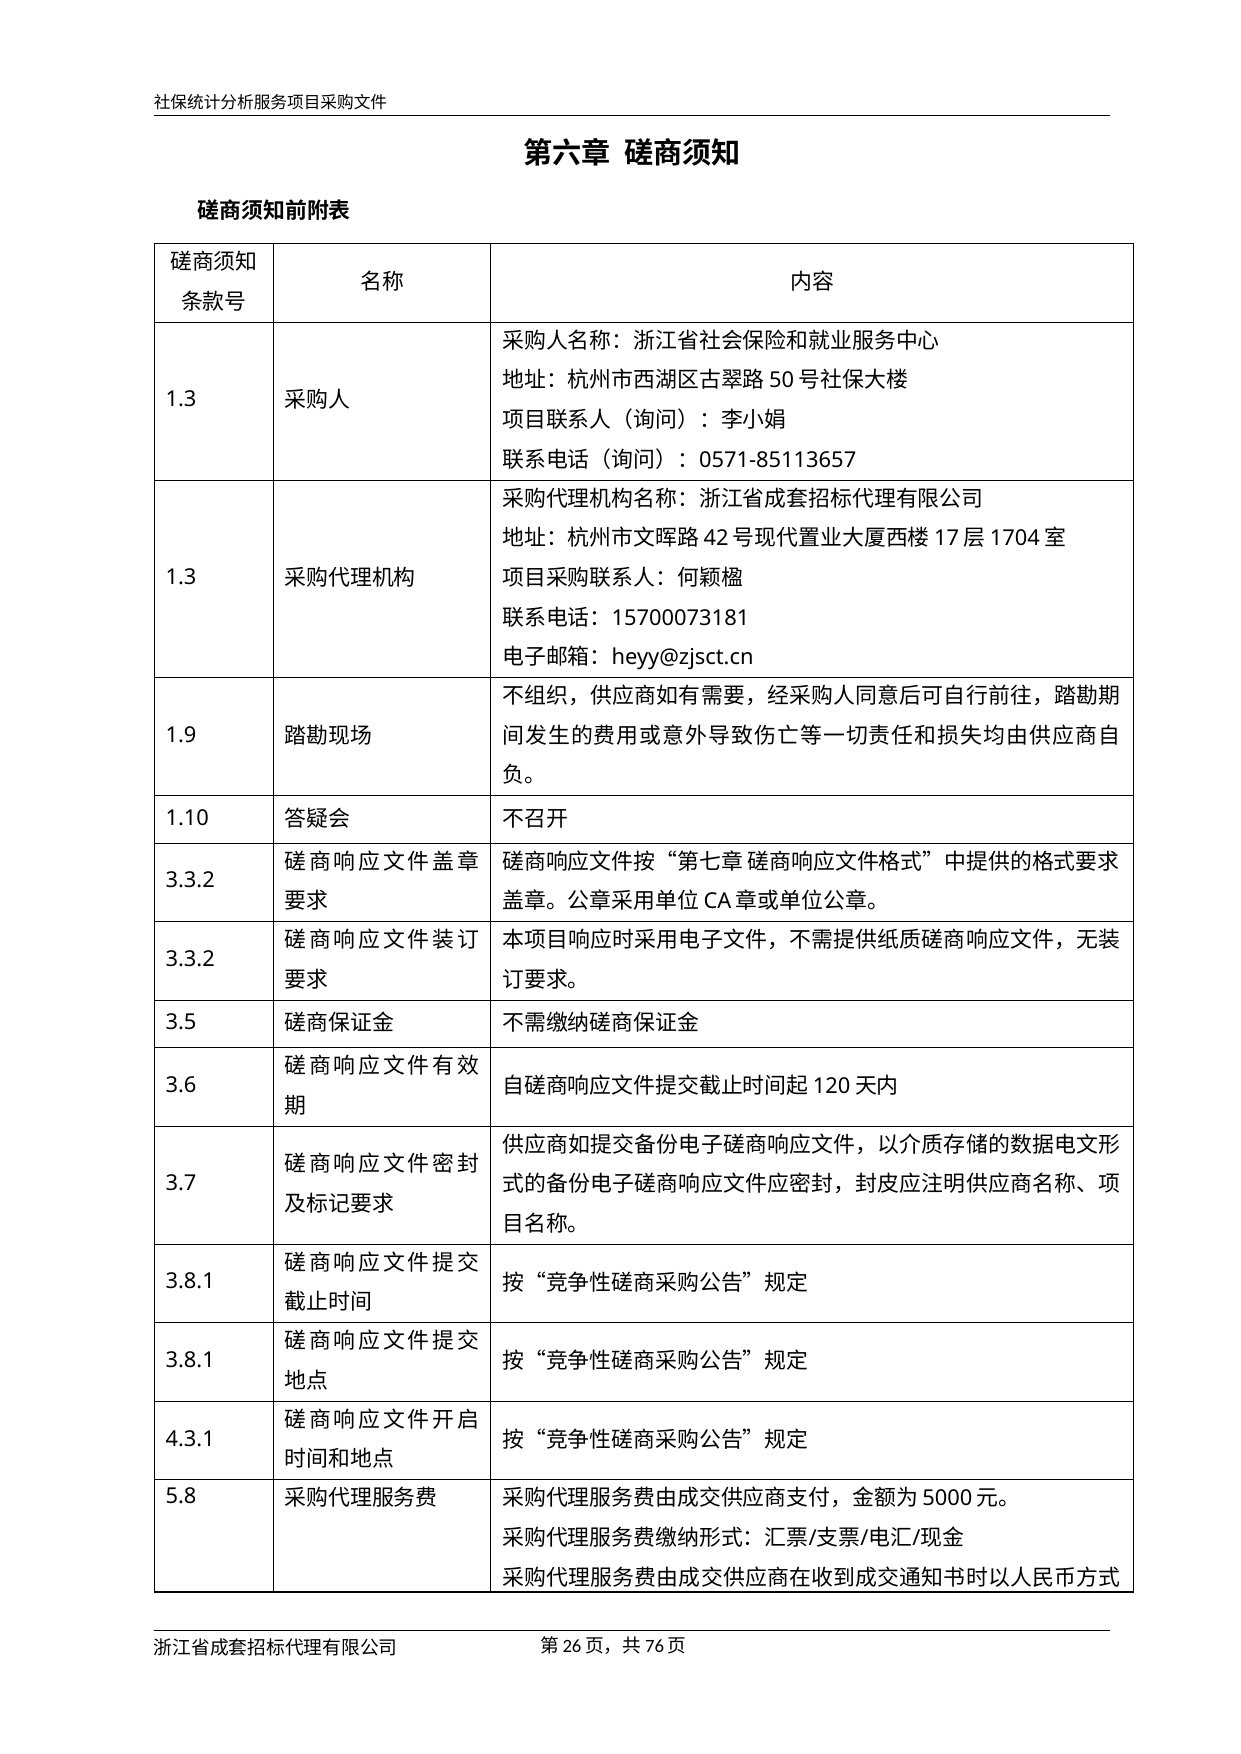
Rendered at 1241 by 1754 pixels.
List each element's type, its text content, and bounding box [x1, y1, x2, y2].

table_cell 磋商响应文件提交地点 [274, 1323, 490, 1401]
table_cell 磋商响应文件开启时间和地点 [274, 1402, 490, 1479]
table_cell 3.7 [155, 1127, 273, 1244]
table_cell 按“竞争性磋商采购公告”规定 [491, 1245, 1133, 1322]
table_cell 3.8.1 [155, 1245, 273, 1322]
table_cell 答疑会 [274, 796, 490, 843]
table_cell 磋商响应文件装订要求 [274, 922, 490, 1000]
table_cell 本项目响应时采用电子文件，不需提供纸质磋商响应文件，无装订要求。 [491, 922, 1133, 1000]
subtitle 磋商须知前附表 [153, 193, 1110, 225]
table_cell 1.9 [155, 678, 273, 795]
table_cell 按“竞争性磋商采购公告”规定 [491, 1402, 1133, 1479]
table_cell 采购代理服务费 [274, 1480, 490, 1591]
table_cell 采购代理机构 [274, 481, 490, 677]
table_cell 3.3.2 [155, 922, 273, 1000]
table_cell 踏勘现场 [274, 678, 490, 795]
table_cell 1.3 [155, 481, 273, 677]
table_cell 3.5 [155, 1001, 273, 1047]
table_cell 4.3.1 [155, 1402, 273, 1479]
table_cell 3.8.1 [155, 1323, 273, 1401]
table_cell 磋商响应文件盖章要求 [274, 844, 490, 921]
table_cell 1.10 [155, 796, 273, 843]
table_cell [491, 1480, 1133, 1591]
table_header 磋商须知条款号 [155, 244, 273, 322]
table_cell 1.3 [155, 323, 273, 479]
table_cell 不组织，供应商如有需要，经采购人同意后可自行前往，踏勘期间发生的费用或意外导致伤亡等一切责任和损失均由供应商自负。 [491, 678, 1133, 795]
table_cell 磋商保证金 [274, 1001, 490, 1047]
table_cell 磋商响应文件按“第七章 磋商响应文件格式”中提供的格式要求盖章。公章采用单位CA章或单位公章。 [491, 844, 1133, 921]
table_cell 按“竞争性磋商采购公告”规定 [491, 1323, 1133, 1401]
table_cell 3.6 [155, 1048, 273, 1126]
table_cell 磋商响应文件密封及标记要求 [274, 1127, 490, 1244]
table_cell 磋商响应文件有效期 [274, 1048, 490, 1126]
table_cell 供应商如提交备份电子磋商响应文件，以介质存储的数据电文形式的备份电子磋商响应文件应密封，封皮应注明供应商名称、项目名称。 [491, 1127, 1133, 1244]
subtitle 第六章 磋商须知 [153, 130, 1110, 172]
table_cell 不召开 [491, 796, 1133, 843]
table_cell 不需缴纳磋商保证金 [491, 1001, 1133, 1047]
table_cell 5.8 [155, 1480, 273, 1591]
table_cell 采购人 [274, 323, 490, 479]
table_cell 采购代理机构名称：浙江省成套招标代理有限公司 地址：杭州市文晖路42号现代置业大厦西楼17层1704室 项目采购联系人：何颖楹 联系电话：15700073181 电子邮箱：heyy@zjsct.cn [491, 481, 1133, 677]
table_header 名称 [274, 244, 490, 322]
table_cell 采购人名称：浙江省社会保险和就业服务中心 地址：杭州市西湖区古翠路50号社保大楼 项目联系人（询问）：李小娟 联系电话（询问）：0571-85113657 [491, 323, 1133, 479]
table_cell 磋商响应文件提交截止时间 [274, 1245, 490, 1322]
table_cell 3.3.2 [155, 844, 273, 921]
table_cell 自磋商响应文件提交截止时间起120天内 [491, 1048, 1133, 1126]
table_header 内容 [491, 244, 1133, 322]
